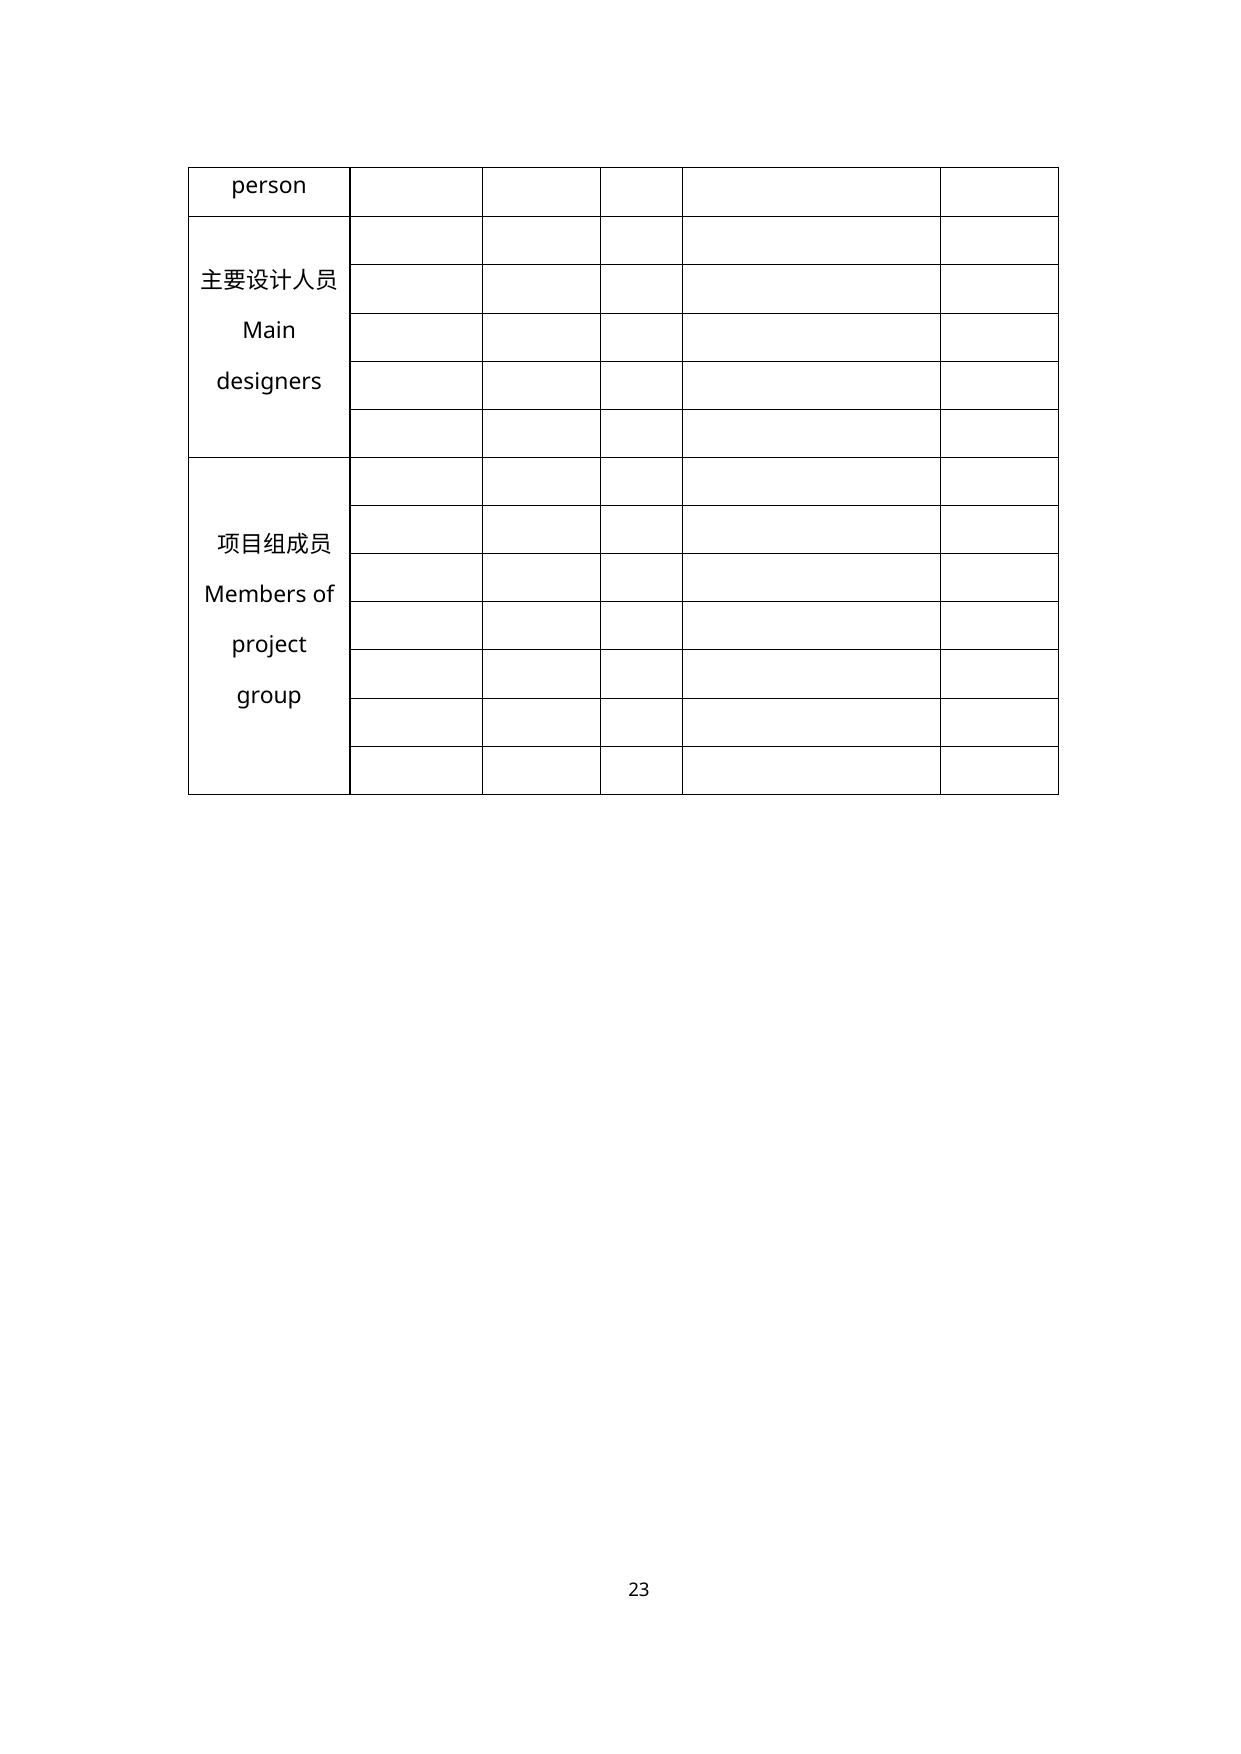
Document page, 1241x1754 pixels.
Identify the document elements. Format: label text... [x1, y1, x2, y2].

table_cell [601, 217, 682, 264]
table_cell [683, 217, 940, 264]
table_cell [941, 168, 1058, 216]
table_cell [483, 410, 600, 457]
table_cell [941, 699, 1058, 746]
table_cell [189, 168, 349, 216]
table_cell [483, 699, 600, 746]
table_cell [351, 314, 482, 361]
table_cell [483, 265, 600, 312]
table_cell 项目组成员 Members of project group [189, 458, 349, 794]
table_cell [483, 554, 600, 601]
table_cell [351, 650, 482, 697]
table_cell [351, 554, 482, 601]
table_cell [601, 458, 682, 505]
table_cell [351, 699, 482, 746]
table_cell [941, 265, 1058, 312]
table_cell [941, 458, 1058, 505]
table_cell [683, 747, 940, 794]
table_cell [683, 314, 940, 361]
table_cell [941, 747, 1058, 794]
table_cell [351, 602, 482, 649]
table_cell [601, 602, 682, 649]
table_cell [351, 410, 482, 457]
table_cell 主要设计人员 Main designers [189, 217, 349, 457]
table_cell [601, 314, 682, 361]
table_cell [941, 217, 1058, 264]
table_cell [351, 747, 482, 794]
table_cell [683, 554, 940, 601]
table_cell [351, 168, 482, 216]
table_cell [601, 699, 682, 746]
table_cell [483, 168, 600, 216]
table_cell [483, 602, 600, 649]
table_cell [941, 554, 1058, 601]
table_cell [601, 410, 682, 457]
table_cell [483, 650, 600, 697]
table_cell [601, 265, 682, 312]
table_cell [941, 506, 1058, 553]
table_cell [941, 314, 1058, 361]
table_cell [601, 650, 682, 697]
table_cell [483, 217, 600, 264]
table_cell [483, 362, 600, 409]
table_cell [483, 506, 600, 553]
table_cell [351, 362, 482, 409]
table_cell [601, 362, 682, 409]
table_cell [601, 506, 682, 553]
table_cell [601, 554, 682, 601]
table_cell [683, 602, 940, 649]
table_cell [941, 602, 1058, 649]
table_cell [683, 265, 940, 312]
table_cell [941, 362, 1058, 409]
table_cell [941, 650, 1058, 697]
table_cell [683, 410, 940, 457]
table_cell [683, 168, 940, 216]
table_cell [351, 458, 482, 505]
table_cell [483, 458, 600, 505]
table_cell [683, 650, 940, 697]
table_cell [601, 168, 682, 216]
table_cell [683, 362, 940, 409]
table_cell [351, 265, 482, 312]
table_cell [683, 699, 940, 746]
table_cell [483, 747, 600, 794]
table_cell [941, 410, 1058, 457]
table_cell [683, 506, 940, 553]
table_cell [351, 217, 482, 264]
table_cell [683, 458, 940, 505]
table_cell [351, 506, 482, 553]
table_cell [601, 747, 682, 794]
table_cell [483, 314, 600, 361]
